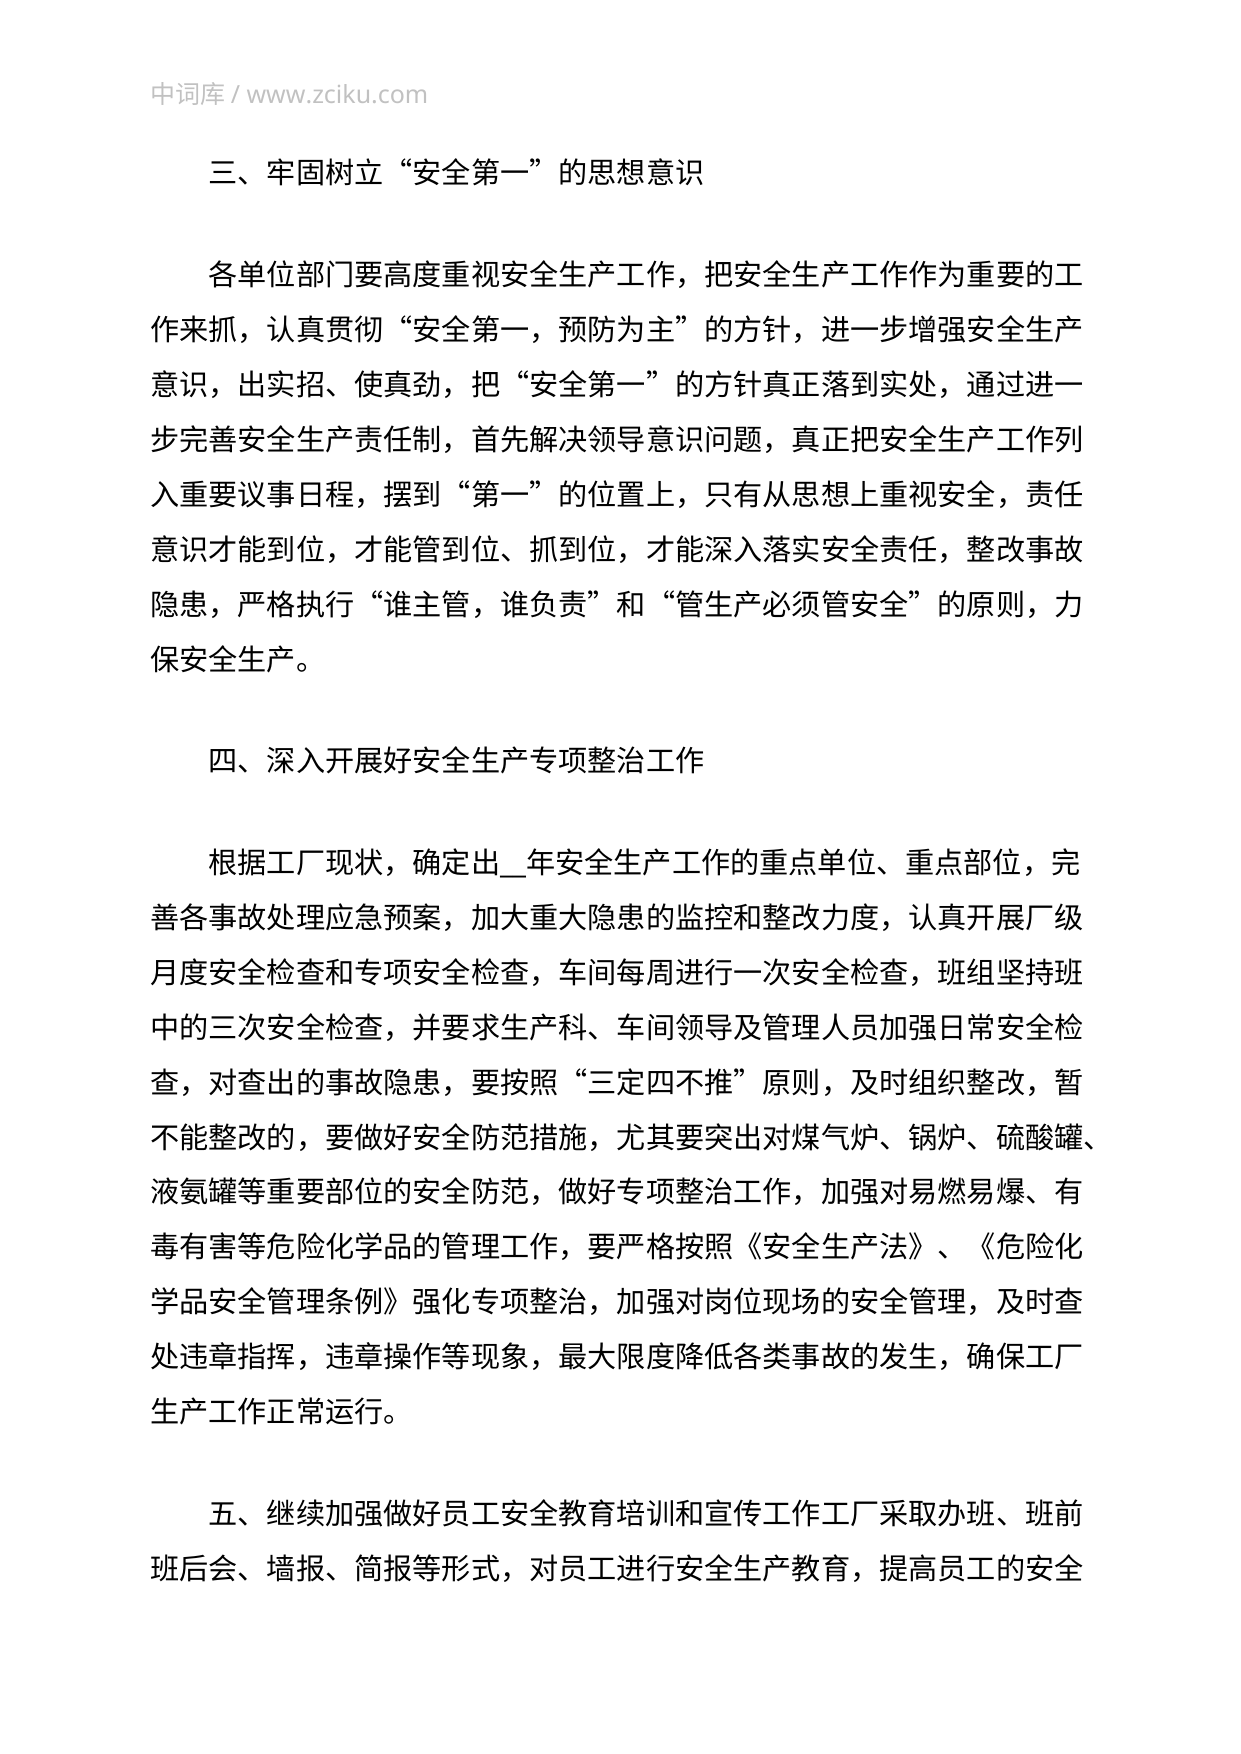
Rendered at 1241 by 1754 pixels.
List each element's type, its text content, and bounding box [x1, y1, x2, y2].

text 根据工厂现状，确定出__年安全生产工作的重点单位、重点部位，完善各事故处理应急预案，加大重大隐患的监控和整改力度，认真开展厂级月度安全检查和专项安全检查，车间每周进行一次安全检查，班组坚持班中的三次安全检查，并要求生产科、车间领导及管理人员加强日常安全检查，对查出的事故隐患，要按照“三定四不推”原则，及时组织整改，暂不能整改的，要做好安全防范措施，尤其要突出对煤气炉、锅炉、硫酸罐、液氨罐等重要部位的安全防范，做好专项整治工作，加强对易燃易爆、有毒有害等危险化学品的管理工作，要严格按照《安全生产法》、《危险化学品安全管理条例》强化专项整治，加强对岗位现场的安全管理，及时查处违章指挥，违章操作等现象，最大限度降低各类事故的发生，确保工厂生产工作正常运行。 [150, 839, 1090, 1431]
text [150, 1490, 1090, 1588]
text 三、牢固树立“安全第一”的思想意识 [150, 150, 1090, 192]
text 四、深入开展好安全生产专项整治工作 [150, 738, 1090, 780]
text 各单位部门要高度重视安全生产工作，把安全生产工作作为重要的工作来抓，认真贯彻“安全第一，预防为主”的方针，进一步增强安全生产意识，出实招、使真劲，把“安全第一”的方针真正落到实处，通过进一步完善安全生产责任制，首先解决领导意识问题，真正把安全生产工作列入重要议事日程，摆到“第一”的位置上，只有从思想上重视安全，责任意识才能到位，才能管到位、抓到位，才能深入落实安全责任，整改事故隐患，严格执行“谁主管，谁负责”和“管生产必须管安全”的原则，力保安全生产。 [150, 252, 1090, 678]
